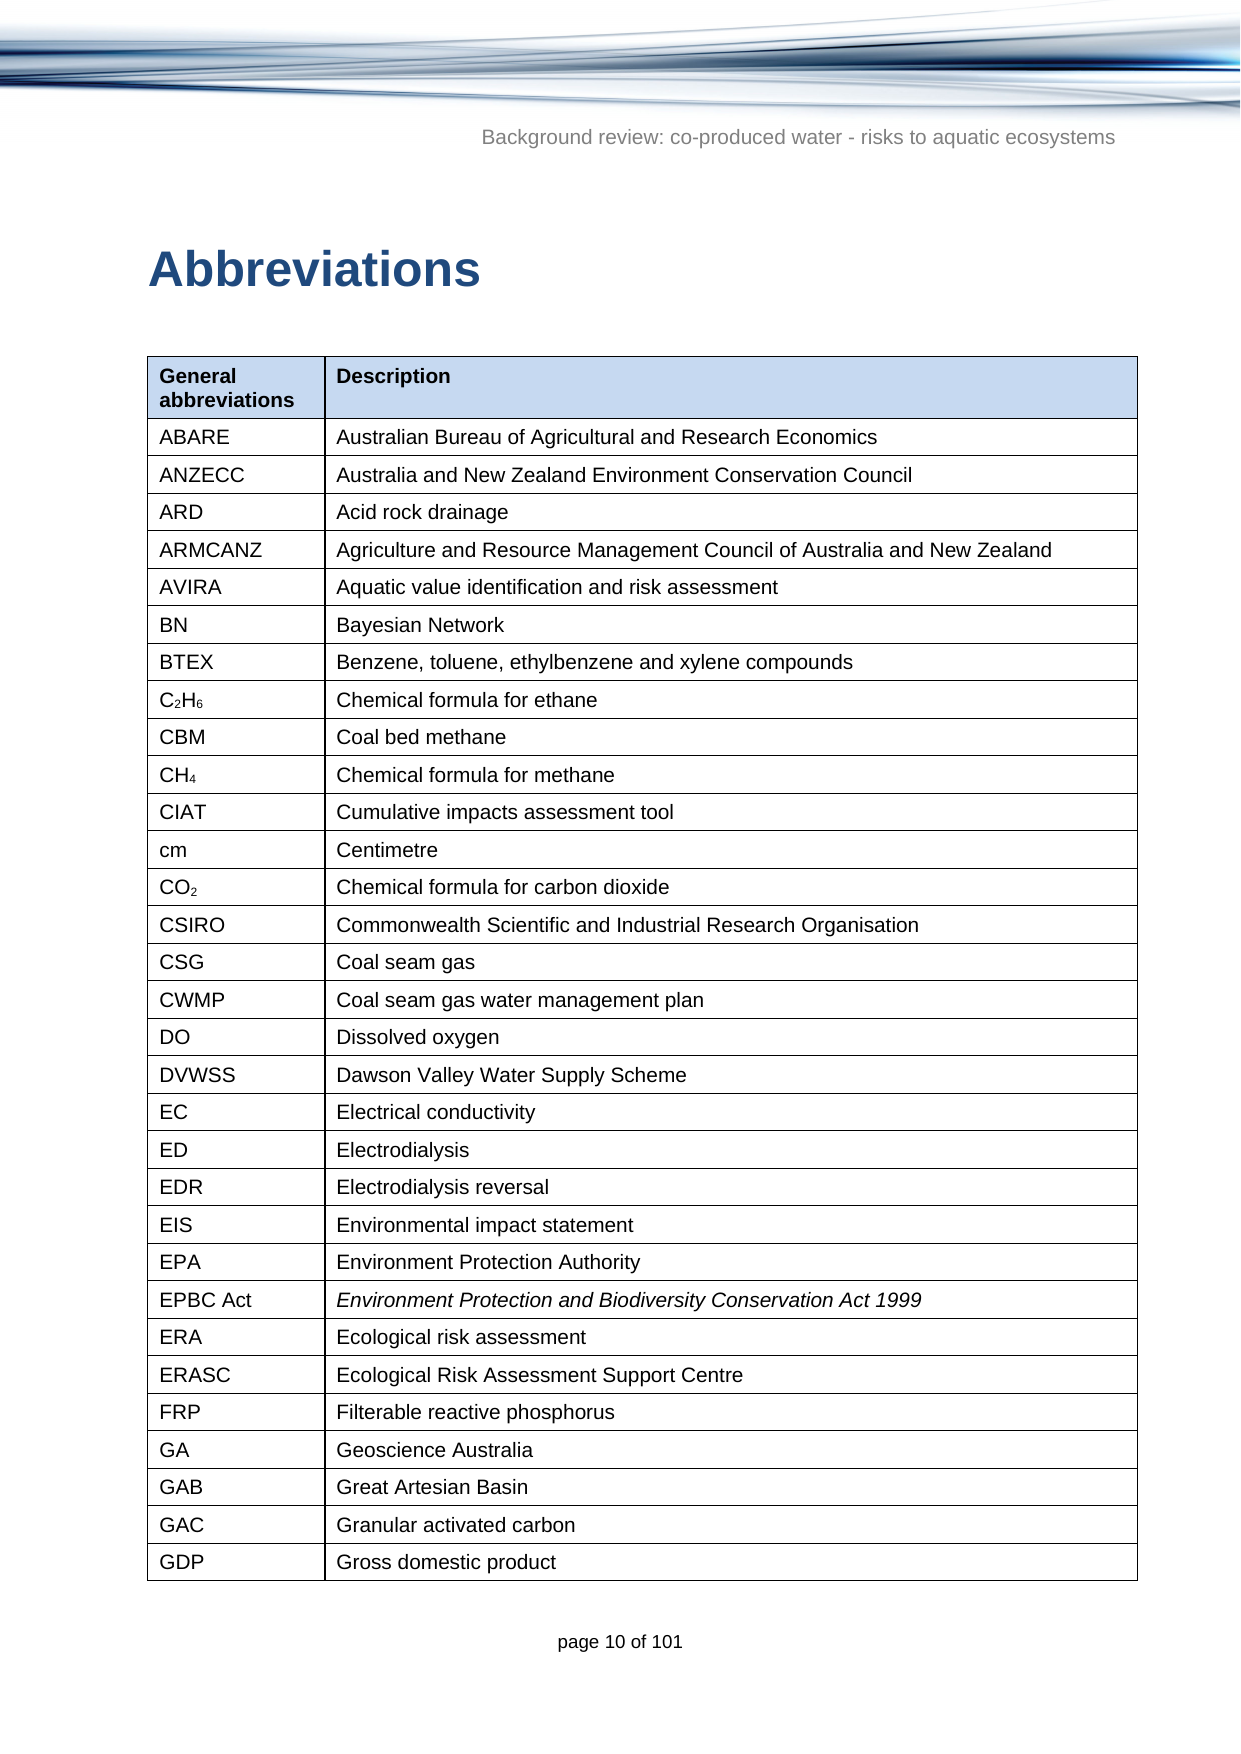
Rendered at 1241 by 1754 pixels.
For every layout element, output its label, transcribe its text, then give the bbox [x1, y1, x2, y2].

table_cell BTEX [148, 644, 324, 680]
table_cell EIS [148, 1206, 324, 1243]
table_cell Electrodialysis [326, 1131, 1137, 1168]
table_cell Aquatic value identification and risk assessment [326, 569, 1137, 605]
table_cell Environment Protection Authority [326, 1244, 1137, 1280]
table_cell Ecological Risk Assessment Support Centre [326, 1356, 1137, 1393]
picture [1030, 134, 1036, 143]
table_cell cm [148, 831, 324, 868]
picture [720, 134, 726, 143]
table_cell GDP [148, 1544, 324, 1580]
table_cell CWMP [148, 981, 324, 1018]
table_cell Coal bed methane [326, 719, 1137, 755]
table_cell ARD [148, 494, 324, 530]
table_cell FRP [148, 1394, 324, 1430]
table_cell Ecological risk assessment [326, 1319, 1137, 1355]
table_cell Cumulative impacts assessment tool [326, 794, 1137, 830]
table_cell ERA [148, 1319, 324, 1355]
table_cell DO [148, 1019, 324, 1055]
table_cell Benzene, toluene, ethylbenzene and xylene compounds [326, 644, 1137, 680]
table_cell Acid rock drainage [326, 494, 1137, 530]
table_cell Agriculture and Resource Management Council of Australia and New Zealand [326, 531, 1137, 568]
table_cell GAB [148, 1469, 324, 1505]
table_cell Commonwealth Scientific and Industrial Research Organisation [326, 906, 1137, 943]
picture [572, 134, 577, 143]
picture [549, 134, 555, 143]
picture [1090, 134, 1095, 143]
table_cell Bayesian Network [326, 606, 1137, 643]
table_cell GA [148, 1431, 324, 1468]
table_cell Centimetre [326, 831, 1137, 868]
picture [701, 134, 707, 143]
table_cell EC [148, 1094, 324, 1130]
table_cell Australian Bureau of Agricultural and Research Economics [326, 419, 1137, 455]
table_cell ABARE [148, 419, 324, 455]
table_cell ARMCANZ [148, 531, 324, 568]
table_cell CH4 [148, 756, 324, 793]
table_cell Chemical formula for ethane [326, 681, 1137, 718]
table_cell BN [148, 606, 324, 643]
table_cell CSG [148, 944, 324, 980]
table_cell Gross domestic product [326, 1544, 1137, 1580]
table_cell Dawson Valley Water Supply Scheme [326, 1056, 1137, 1093]
table_cell Environmental impact statement [326, 1206, 1137, 1243]
table_cell CSIRO [148, 906, 324, 943]
table_cell DVWSS [148, 1056, 324, 1093]
table_header Description [326, 357, 1137, 418]
table_cell Dissolved oxygen [326, 1019, 1137, 1055]
picture [0, 0, 1241, 143]
table_cell Australia and New Zealand Environment Conservation Council [326, 456, 1137, 493]
table_cell GAC [148, 1506, 324, 1543]
table_cell Granular activated carbon [326, 1506, 1137, 1543]
picture [918, 134, 924, 143]
table_header General abbreviations [148, 357, 324, 418]
table_cell C2H6 [148, 681, 324, 718]
table_cell Electrodialysis reversal [326, 1169, 1137, 1205]
table_cell EDR [148, 1169, 324, 1205]
table_cell CO2 [148, 869, 324, 905]
table_cell Filterable reactive phosphorus [326, 1394, 1137, 1430]
table_cell Coal seam gas [326, 944, 1137, 980]
table_cell Coal seam gas water management plan [326, 981, 1137, 1018]
table_cell EPBC Act [148, 1281, 324, 1318]
table_cell Great Artesian Basin [326, 1469, 1137, 1505]
table_cell ANZECC [148, 456, 324, 493]
table_cell Chemical formula for methane [326, 756, 1137, 793]
table_cell ED [148, 1131, 324, 1168]
picture [683, 134, 689, 143]
table_cell AVIRA [148, 569, 324, 605]
table_cell ERASC [148, 1356, 324, 1393]
table_cell Geoscience Australia [326, 1431, 1137, 1468]
table_cell EPA [148, 1244, 324, 1280]
table_cell Chemical formula for carbon dioxide [326, 869, 1137, 905]
table_cell CBM [148, 719, 324, 755]
table_cell Environment Protection and Biodiversity Conservation Act 1999 [326, 1281, 1137, 1318]
text Abbreviations [148, 228, 1092, 297]
table_cell Electrical conductivity [326, 1094, 1137, 1130]
table_cell CIAT [148, 794, 324, 830]
